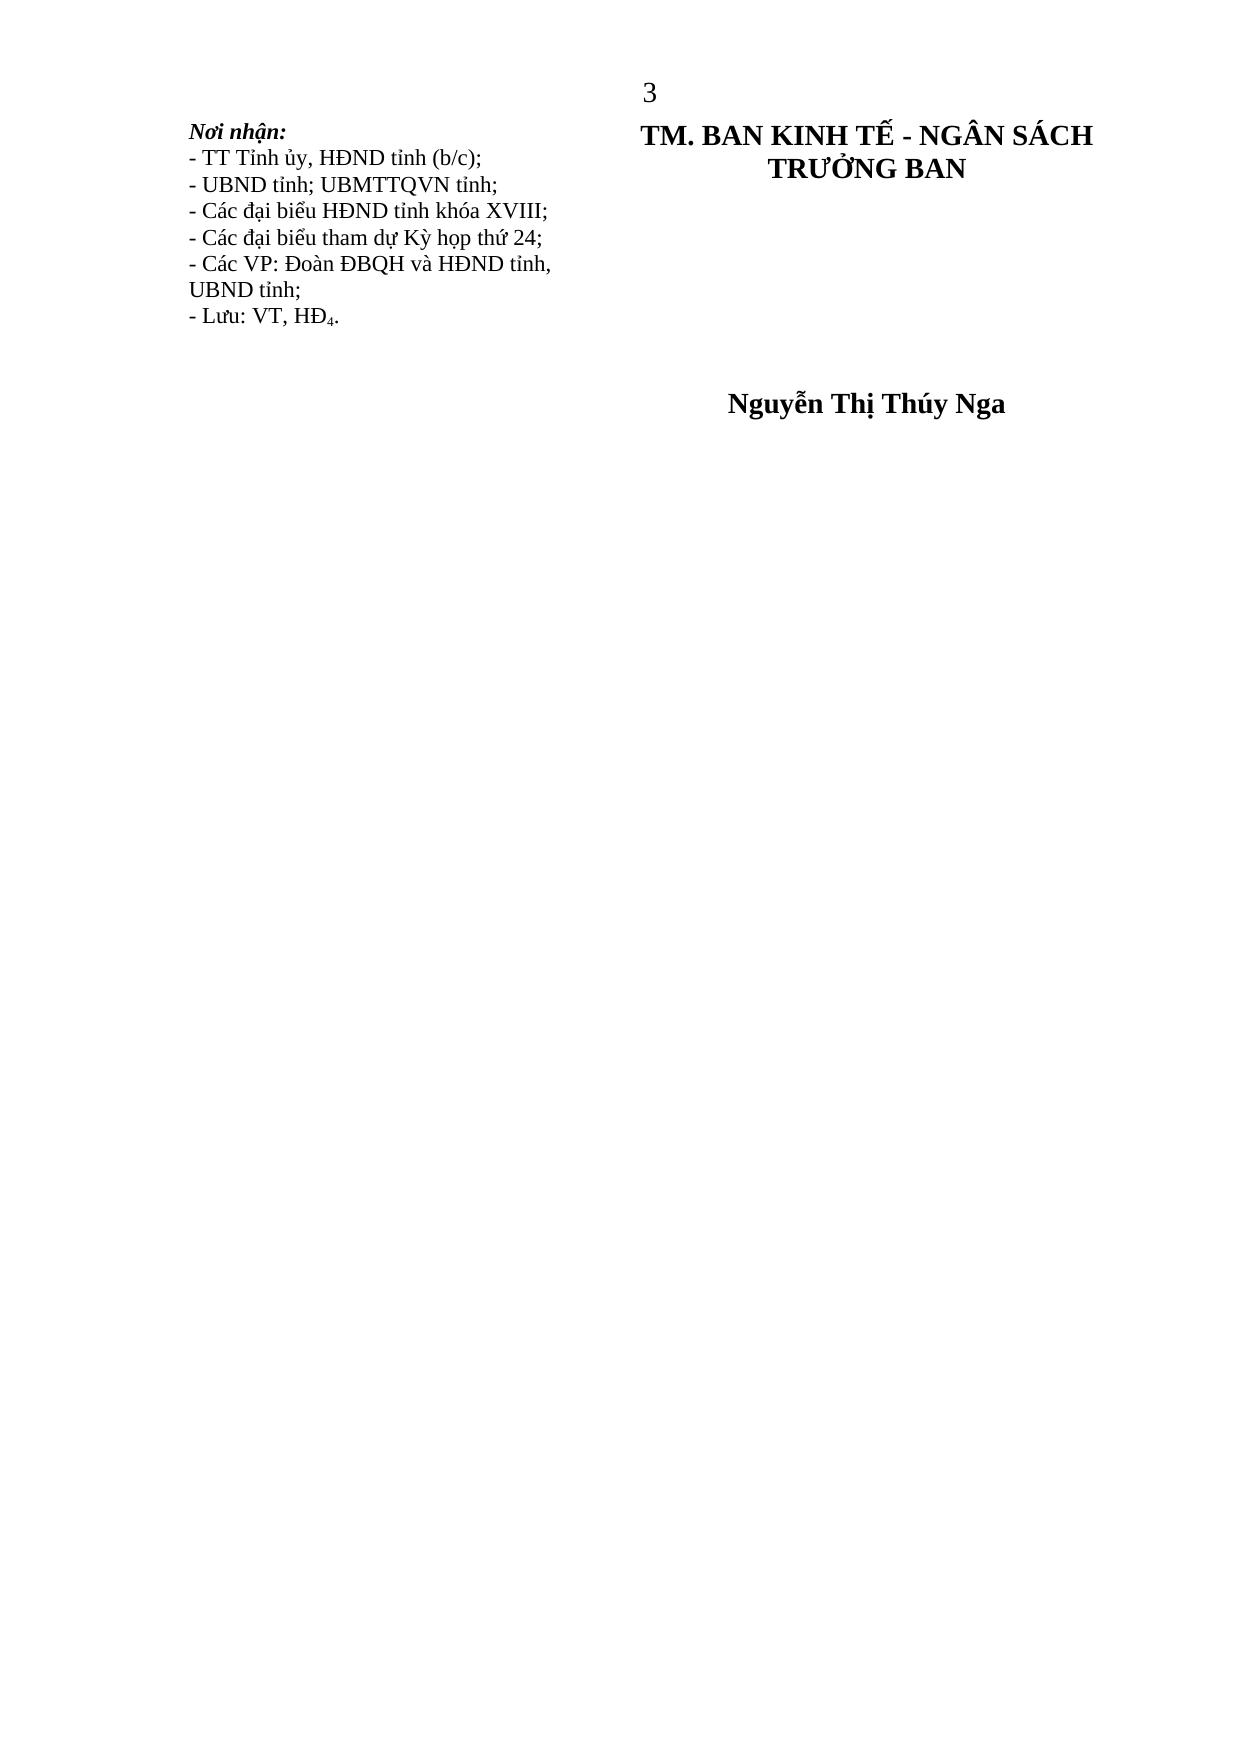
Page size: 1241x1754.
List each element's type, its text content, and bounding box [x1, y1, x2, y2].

table_header Nơi nhận: - TT Tỉnh ủy, HĐND tỉnh (b/c); - UBND tỉnh; UBMTTQVN tỉnh; - Các đại biểu HĐND tỉnh khóa XVIII; - Các đại biểu tham dự Kỳ họp thứ 24; - Các VP: Đoàn ĐBQH và HĐND tỉnh, UBND tỉnh; - Lưu: VT, HĐ4. [177, 118, 611, 420]
table_header TM. BAN KINH TẾ - NGÂN SÁCH TRƯỞNG BAN Nguyễn Thị Thúy Nga [611, 118, 1122, 420]
